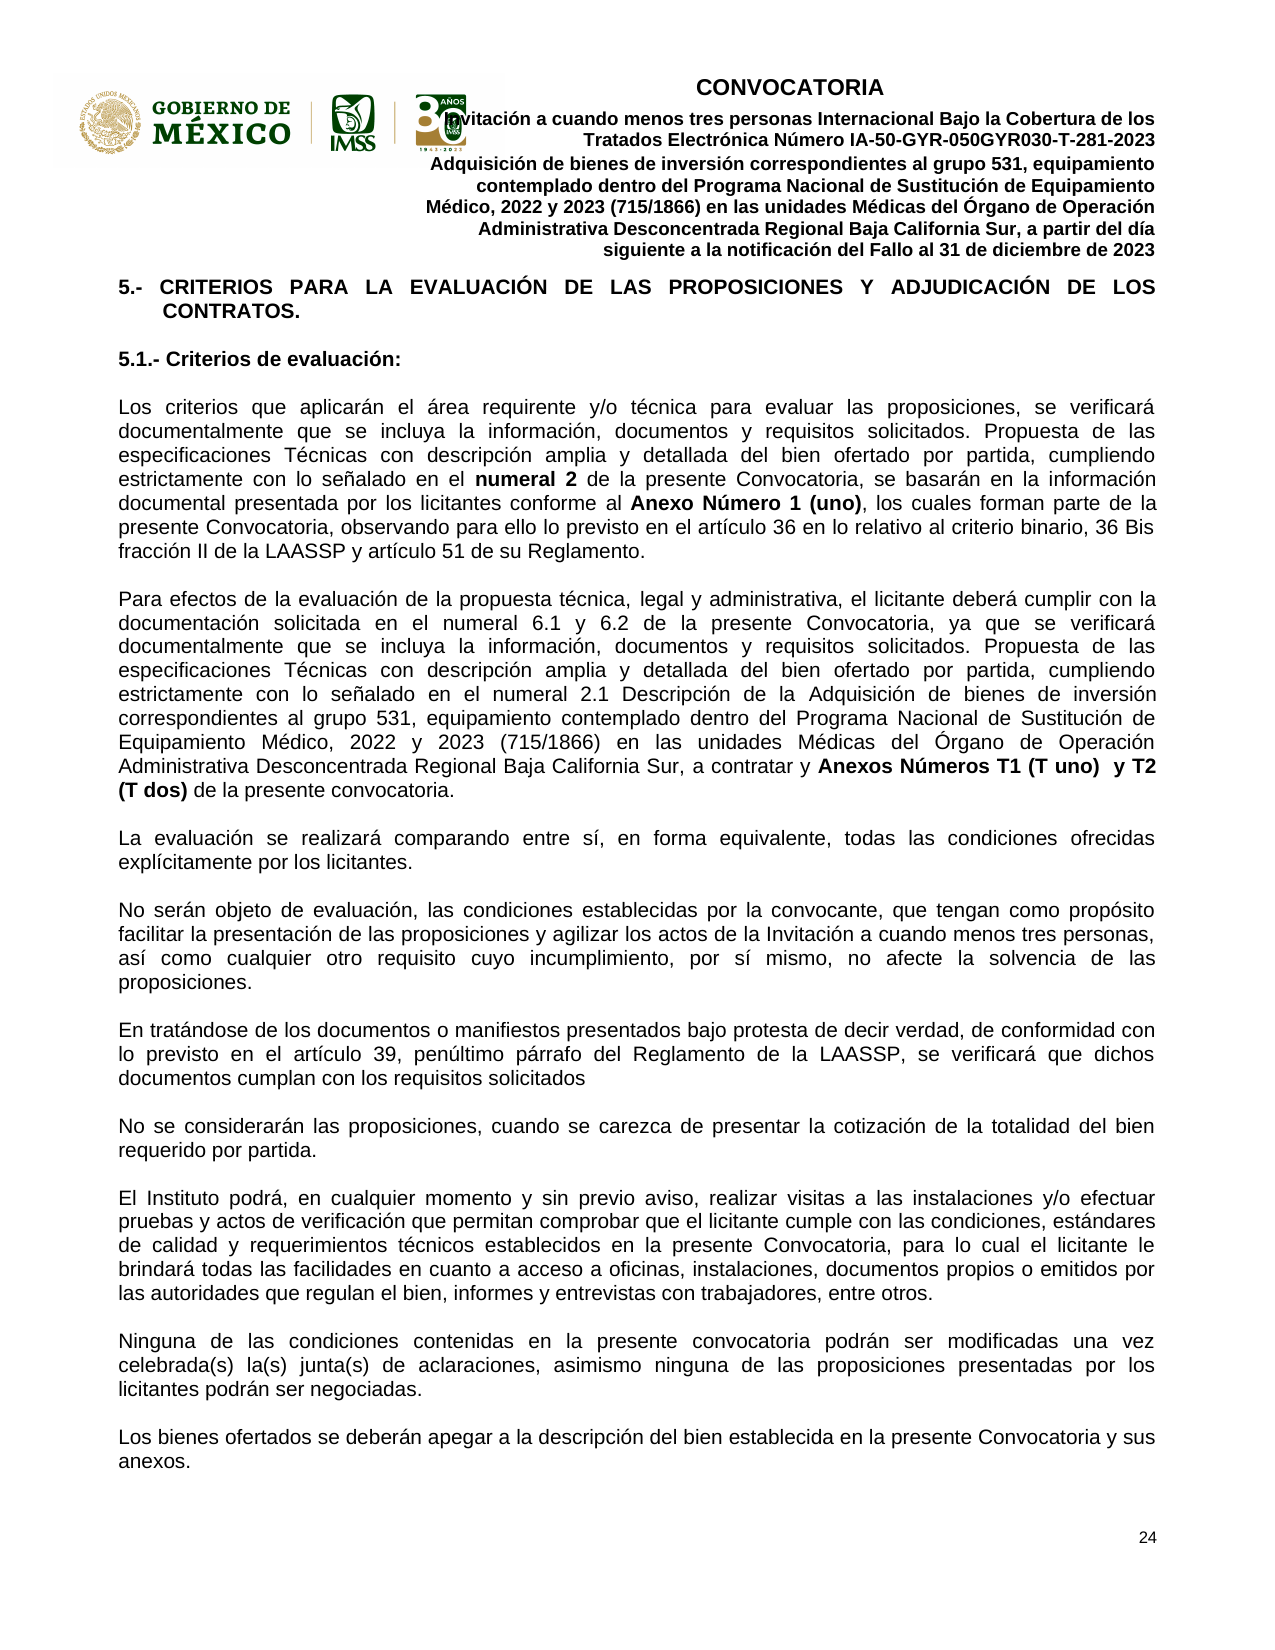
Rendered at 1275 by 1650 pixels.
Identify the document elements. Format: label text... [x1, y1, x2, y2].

picture [53, 73, 505, 168]
text 5.1.- Criterios de evaluación: [118, 347, 1157, 371]
text No serán objeto de evaluación, las condiciones establecidas por la convocante, que tengan como propósito facilitar la presentación de las proposiciones y agilizar los actos de la Invitación a cuando menos tres personas, así como cualquier otro requisito cuyo incumplimiento, por sí mismo, no afecte la solvencia de las proposiciones. [118, 898, 1157, 994]
text La evaluación se realizará comparando entre sí, en forma equivalente, todas las condiciones ofrecidas explícitamente por los licitantes. [118, 826, 1157, 874]
text En tratándose de los documentos o manifiestos presentados bajo protesta de decir verdad, de conformidad con lo previsto en el artículo 39, penúltimo párrafo del Reglamento de la LAASSP, se verificará que dichos documentos cumplan con los requisitos solicitados [118, 1018, 1157, 1089]
text 5.- CRITERIOS PARA LA EVALUACIÓN DE LAS PROPOSICIONES Y ADJUDICACIÓN DE LOS CONTRATOS. [118, 275, 1157, 323]
text Los bienes ofertados se deberán apegar a la descripción del bien establecida en la presente Convocatoria y sus anexos. [118, 1425, 1157, 1473]
text Los criterios que aplicarán el área requirente y/o técnica para evaluar las proposiciones, se verificará documentalmente que se incluya la información, documentos y requisitos solicitados. Propuesta de las especificaciones Técnicas con descripción amplia y detallada del bien ofertado por partida, cumpliendo estrictamente con lo señalado en el numeral 2 de la presente Convocatoria, se basarán en la información documental presentada por los licitantes conforme al Anexo Número 1 (uno), los cuales forman parte de la presente Convocatoria, observando para ello lo previsto en el artículo 36 en lo relativo al criterio binario, 36 Bis fracción II de la LAASSP y artículo 51 de su Reglamento. [118, 395, 1157, 562]
text Ninguna de las condiciones contenidas en la presente convocatoria podrán ser modificadas una vez celebrada(s) la(s) junta(s) de aclaraciones, asimismo ninguna de las proposiciones presentadas por los licitantes podrán ser negociadas. [118, 1329, 1157, 1401]
text El Instituto podrá, en cualquier momento y sin previo aviso, realizar visitas a las instalaciones y/o efectuar pruebas y actos de verificación que permitan comprobar que el licitante cumple con las condiciones, estándares de calidad y requerimientos técnicos establecidos en la presente Convocatoria, para lo cual el licitante le brindará todas las facilidades en cuanto a acceso a oficinas, instalaciones, documentos propios o emitidos por las autoridades que regulan el bien, informes y entrevistas con trabajadores, entre otros. [118, 1185, 1157, 1305]
text No se considerarán las proposiciones, cuando se carezca de presentar la cotización de la totalidad del bien requerido por partida. [118, 1113, 1157, 1161]
text Para efectos de la evaluación de la propuesta técnica, legal y administrativa, el licitante deberá cumplir con la documentación solicitada en el numeral 6.1 y 6.2 de la presente Convocatoria, ya que se verificará documentalmente que se incluya la información, documentos y requisitos solicitados. Propuesta de las especificaciones Técnicas con descripción amplia y detallada del bien ofertado por partida, cumpliendo estrictamente con lo señalado en el numeral 2.1 Descripción de la Adquisición de bienes de inversión correspondientes al grupo 531, equipamiento contemplado dentro del Programa Nacional de Sustitución de Equipamiento Médico, 2022 y 2023 (715/1866) en las unidades Médicas del Órgano de Operación Administrativa Desconcentrada Regional Baja California Sur, a contratar y Anexos Números T1 (T uno) y T2 (T dos) de la presente convocatoria. [118, 586, 1157, 802]
